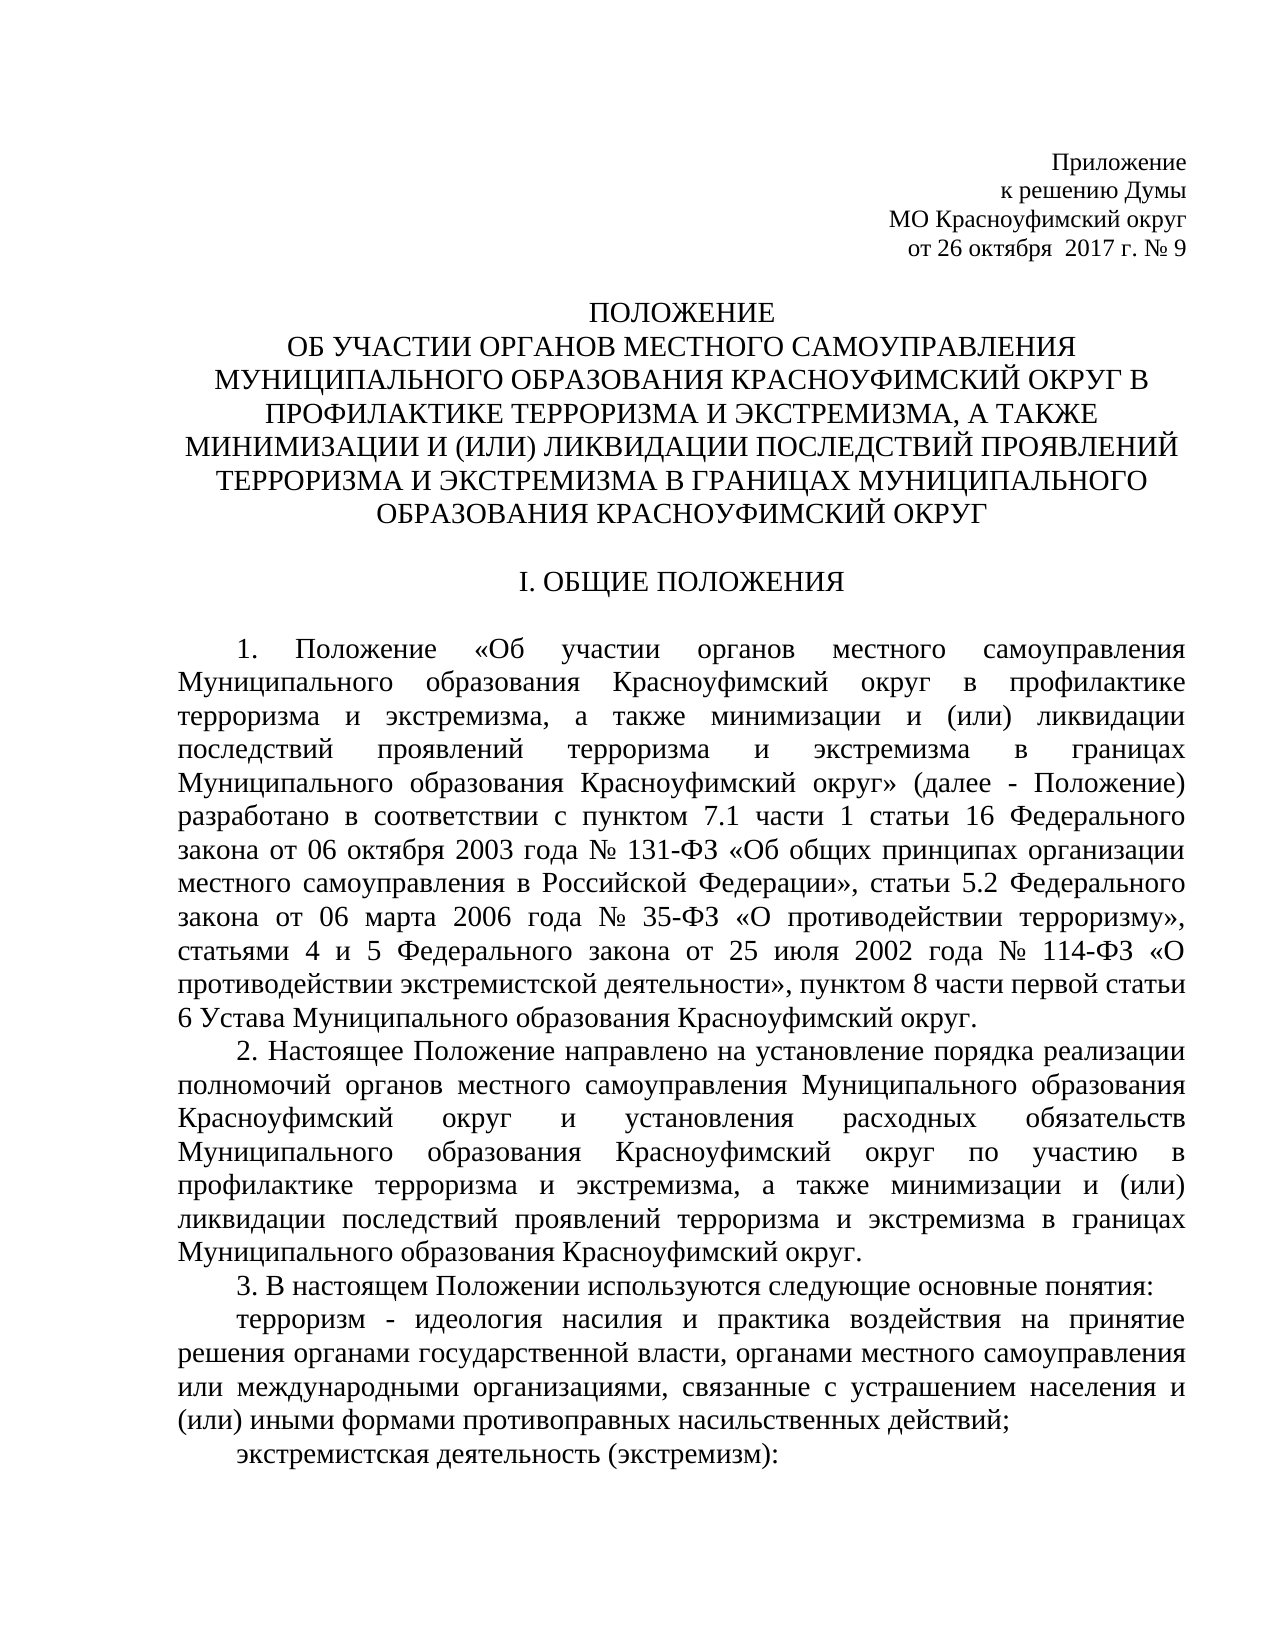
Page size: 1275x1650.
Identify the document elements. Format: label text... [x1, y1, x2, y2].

text экстремистская деятельность (экстремизм): [177, 1436, 1186, 1469]
text МО Красноуфимский округ [177, 204, 1186, 233]
text от 26 октября 2017 г. № 9 [177, 233, 1186, 262]
text ОБ УЧАСТИИ ОРГАНОВ МЕСТНОГО САМОУПРАВЛЕНИЯ МУНИЦИПАЛЬНОГО ОБРАЗОВАНИЯ КРАСНОУФИМСКИЙ ОКРУГ В ПРОФИЛАКТИКЕ ТЕРРОРИЗМА И ЭКСТРЕМИЗМА, А ТАКЖЕ МИНИМИЗАЦИИ И (ИЛИ) ЛИКВИДАЦИИ ПОСЛЕДСТВИЙ ПРОЯВЛЕНИЙ ТЕРРОРИЗМА И ЭКСТРЕМИЗМА В ГРАНИЦАХ МУНИЦИПАЛЬНОГО ОБРАЗОВАНИЯ КРАСНОУФИМСКИЙ ОКРУГ [177, 329, 1186, 530]
text к решению Думы [177, 176, 1186, 204]
text 1. Положение «Об участии органов местного самоуправления Муниципального образования Красноуфимский округ в профилактике терроризма и экстремизма, а также минимизации и (или) ликвидации последствий проявлений терроризма и экстремизма в границах Муниципального образования Красноуфимский округ» (далее - Положение) разработано в соответствии с пунктом 7.1 части 1 статьи 16 Федерального закона от 06 октября 2003 года № 131-ФЗ «Об общих принципах организации местного самоуправления в Российской Федерации», статьи 5.2 Федерального закона от 06 марта 2006 года № 35-ФЗ «О противодействии терроризму», статьями 4 и 5 Федерального закона от 25 июля 2002 года № 114-ФЗ «О противодействии экстремистской деятельности», пунктом 8 части первой статьи 6 Устава Муниципального образования Красноуфимский округ. [177, 631, 1186, 1033]
text Приложение [177, 147, 1186, 176]
text I. ОБЩИЕ ПОЛОЖЕНИЯ [177, 564, 1186, 597]
text ПОЛОЖЕНИЕ [177, 295, 1186, 329]
text 3. В настоящем Положении используются следующие основные понятия: [177, 1268, 1186, 1302]
text терроризм - идеология насилия и практика воздействия на принятие решения органами государственной власти, органами местного самоуправления или международными организациями, связанные с устрашением населения и (или) иными формами противоправных насильственных действий; [177, 1302, 1186, 1436]
text 2. Настоящее Положение направлено на установление порядка реализации полномочий органов местного самоуправления Муниципального образования Красноуфимский округ и установления расходных обязательств Муниципального образования Красноуфимский округ по участию в профилактике терроризма и экстремизма, а также минимизации и (или) ликвидации последствий проявлений терроризма и экстремизма в границах Муниципального образования Красноуфимский округ. [177, 1033, 1186, 1268]
